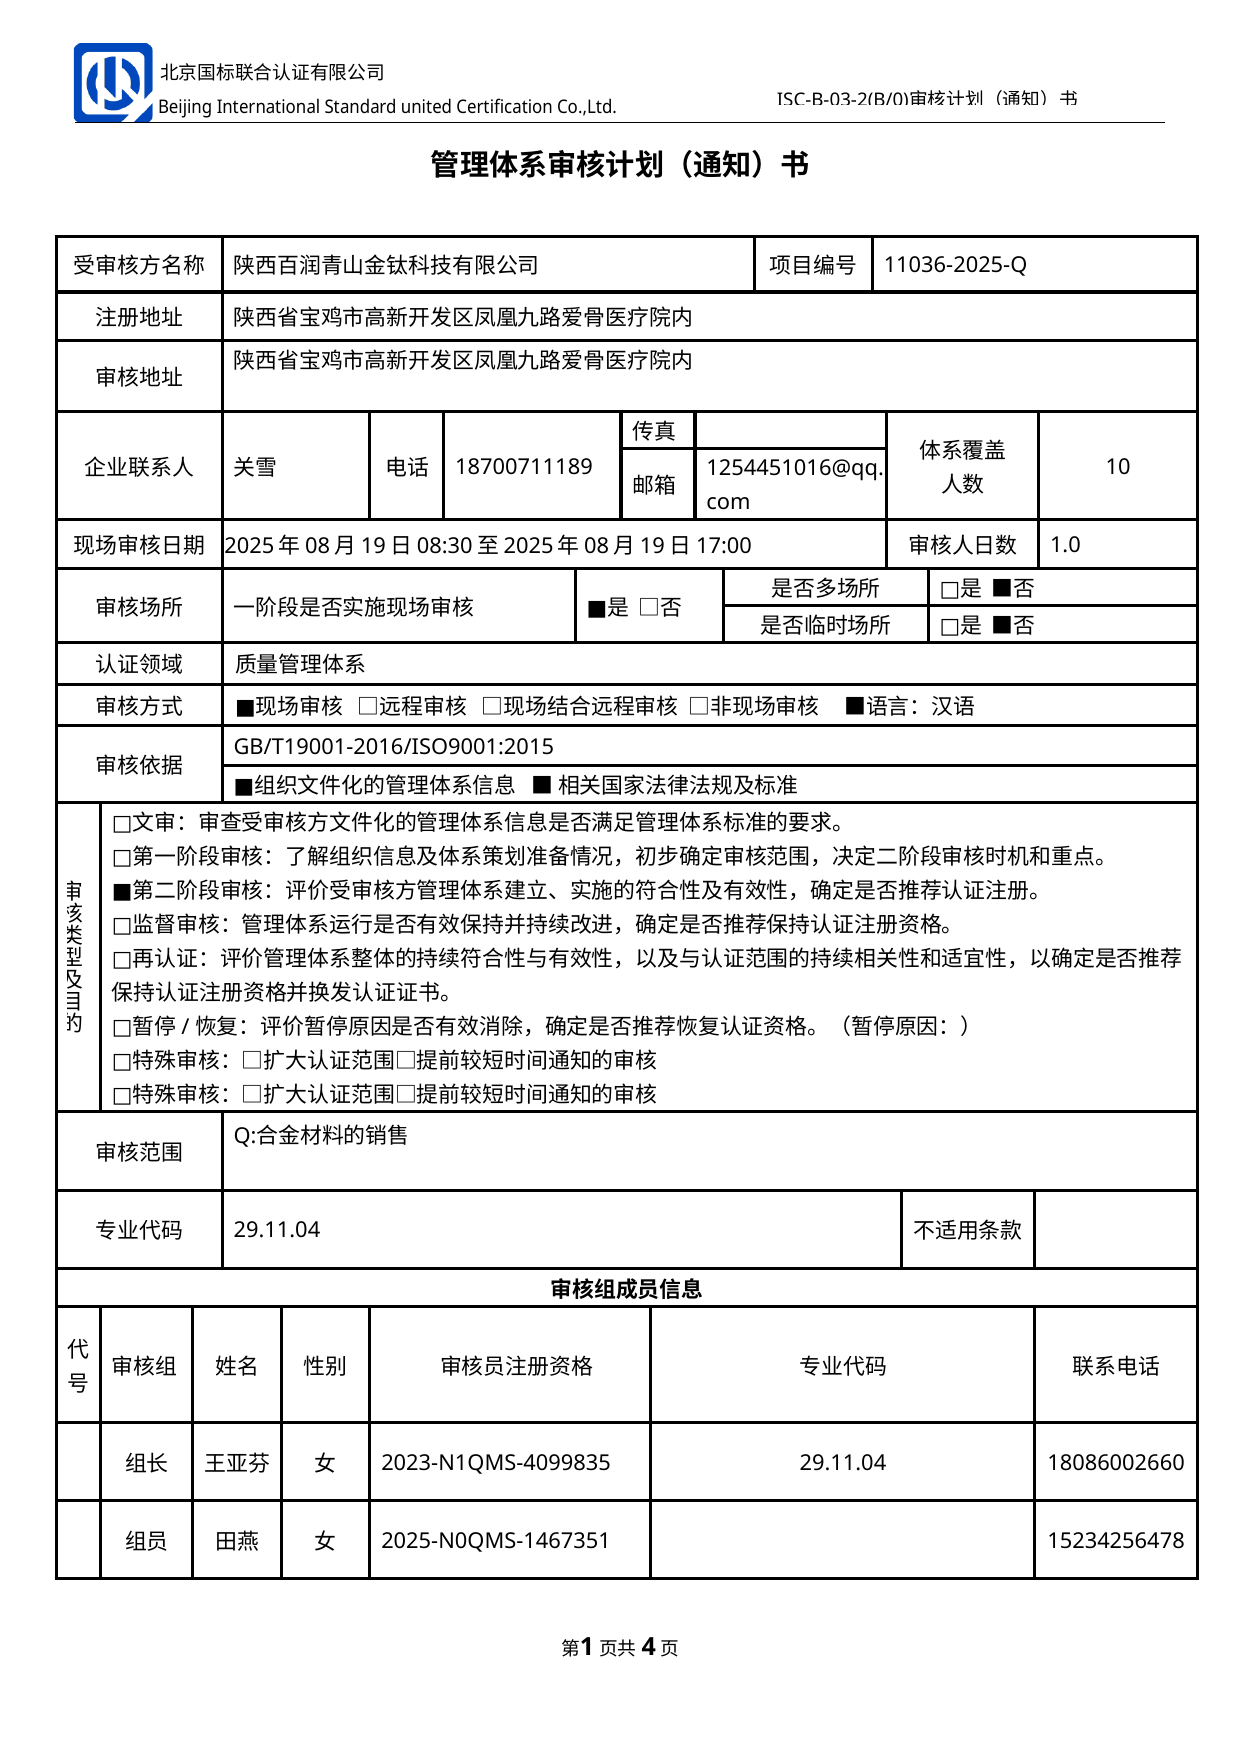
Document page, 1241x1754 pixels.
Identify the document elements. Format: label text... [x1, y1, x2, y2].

table_cell 质量管理体系 [224, 644, 1196, 682]
table_cell 组长 [102, 1424, 191, 1499]
table_header 受审核方名称 [58, 238, 221, 290]
table_cell 2025年08月19日 08:30至2025年08月19日 17:00 [224, 521, 885, 567]
table_cell 电话 [371, 413, 442, 518]
table_cell 1254451016@qq.com [697, 450, 885, 518]
table_cell 15234256478 [1036, 1502, 1196, 1577]
table_cell 审核类型及目的 [58, 804, 99, 1110]
table_cell ■组织文件化的管理体系信息 ■ 相关国家法律法规及标准 [224, 767, 1196, 801]
table_header 陕西百润青山金钛科技有限公司 [224, 238, 753, 290]
table_cell GB/T19001-2016/ISO9001:2015 [224, 727, 1196, 764]
table_cell □是 ■否 [930, 570, 1196, 604]
table_cell ■现场审核 □远程审核 □现场结合远程审核 □非现场审核 ■语言：汉语 [224, 686, 1196, 724]
table_cell 陕西省宝鸡市高新开发区凤凰九路爱骨医疗院内 [224, 294, 1196, 339]
table_cell 企业联系人 [58, 413, 221, 518]
table_cell 代号 [58, 1308, 99, 1421]
table_cell 审核地址 [58, 342, 221, 410]
table_cell 王亚芬 [194, 1424, 280, 1499]
table_cell [58, 1502, 99, 1577]
text 管理体系审核计划（通知）书 [75, 129, 1165, 197]
table_cell 审核依据 [58, 727, 221, 801]
table_cell 体系覆盖 人数 [888, 413, 1037, 518]
table_cell 性别 [283, 1308, 368, 1421]
table_cell 田燕 [194, 1502, 280, 1577]
table_cell Q:合金材料的销售 [224, 1113, 1196, 1188]
table_cell 联系电话 [1036, 1308, 1196, 1421]
table_cell 审核组成员信息 [58, 1270, 1196, 1305]
table_cell [58, 1424, 99, 1499]
table_cell 邮箱 [623, 450, 693, 518]
table_cell [697, 413, 885, 447]
table_cell 一阶段是否实施现场审核 [224, 570, 574, 641]
table_cell 审核范围 [58, 1113, 221, 1188]
table_cell [1036, 1192, 1196, 1267]
table_cell 审核员注册资格 [371, 1308, 649, 1421]
table_cell 29.11.04 [224, 1192, 900, 1267]
table_header 项目编号 [756, 238, 871, 290]
table_cell 姓名 [194, 1308, 280, 1421]
table_cell 29.11.04 [652, 1424, 1033, 1499]
table_cell 审核方式 [58, 686, 221, 724]
table_cell 注册地址 [58, 294, 221, 339]
table_cell 10 [1040, 413, 1196, 518]
table_cell 专业代码 [652, 1308, 1033, 1421]
table_cell □是 ■否 [930, 607, 1196, 641]
table_cell 认证领域 [58, 644, 221, 682]
table_cell 女 [283, 1424, 368, 1499]
table_cell 18700711189 [445, 413, 619, 518]
table_cell 是否多场所 [725, 570, 927, 604]
table_cell 传真 [623, 413, 693, 447]
table_header 11036-2025-Q [874, 238, 1196, 290]
table_cell 女 [283, 1502, 368, 1577]
table_cell 1.0 [1040, 521, 1196, 567]
table_cell 是否临时场所 [725, 607, 927, 641]
table_cell 审核人日数 [888, 521, 1037, 567]
table_cell 组员 [102, 1502, 191, 1577]
table_cell 18086002660 [1036, 1424, 1196, 1499]
table_cell 2023-N1QMS-4099835 [371, 1424, 649, 1499]
table_cell 专业代码 [58, 1192, 221, 1267]
table_cell 陕西省宝鸡市高新开发区凤凰九路爱骨医疗院内 [224, 342, 1196, 410]
picture [73, 43, 153, 123]
table_cell 审核组 [102, 1308, 191, 1421]
table_cell ■是 □否 [577, 570, 722, 641]
table_cell 2025-N0QMS-1467351 [371, 1502, 649, 1577]
table_cell 现场审核日期 [58, 521, 221, 567]
table_cell 不适用条款 [903, 1192, 1033, 1267]
table_cell □文审：审查受审核方文件化的管理体系信息是否满足管理体系标准的要求。 □第一阶段审核：了解组织信息及体系策划准备情况，初步确定审核范围，决定二阶段审核时机和重点。 ■第二阶段审核：评价受审核方管理体系建立、实施的符合性及有效性，确定是否推荐认证注册。 □监督审核：管理体系运行是否有效保持并持续改进，确定是否推荐保持认证注册资格。 □再认证：评价管理体系整体的持续符合性与有效性，以及与认证范围的持续相关性和适宜性，以确定是否推荐保持认证注册资格并换发认证证书。 □暂停 / 恢复：评价暂停原因是否有效消除，确定是否推荐恢复认证资格。（暂停原因：） □特殊审核：□扩大认证范围□提前较短时间通知的审核 □特殊审核：□扩大认证范围□提前较短时间通知的审核 [102, 804, 1196, 1110]
table_cell 审核场所 [58, 570, 221, 641]
table_cell 关雪 [224, 413, 368, 518]
table_cell [652, 1502, 1033, 1577]
